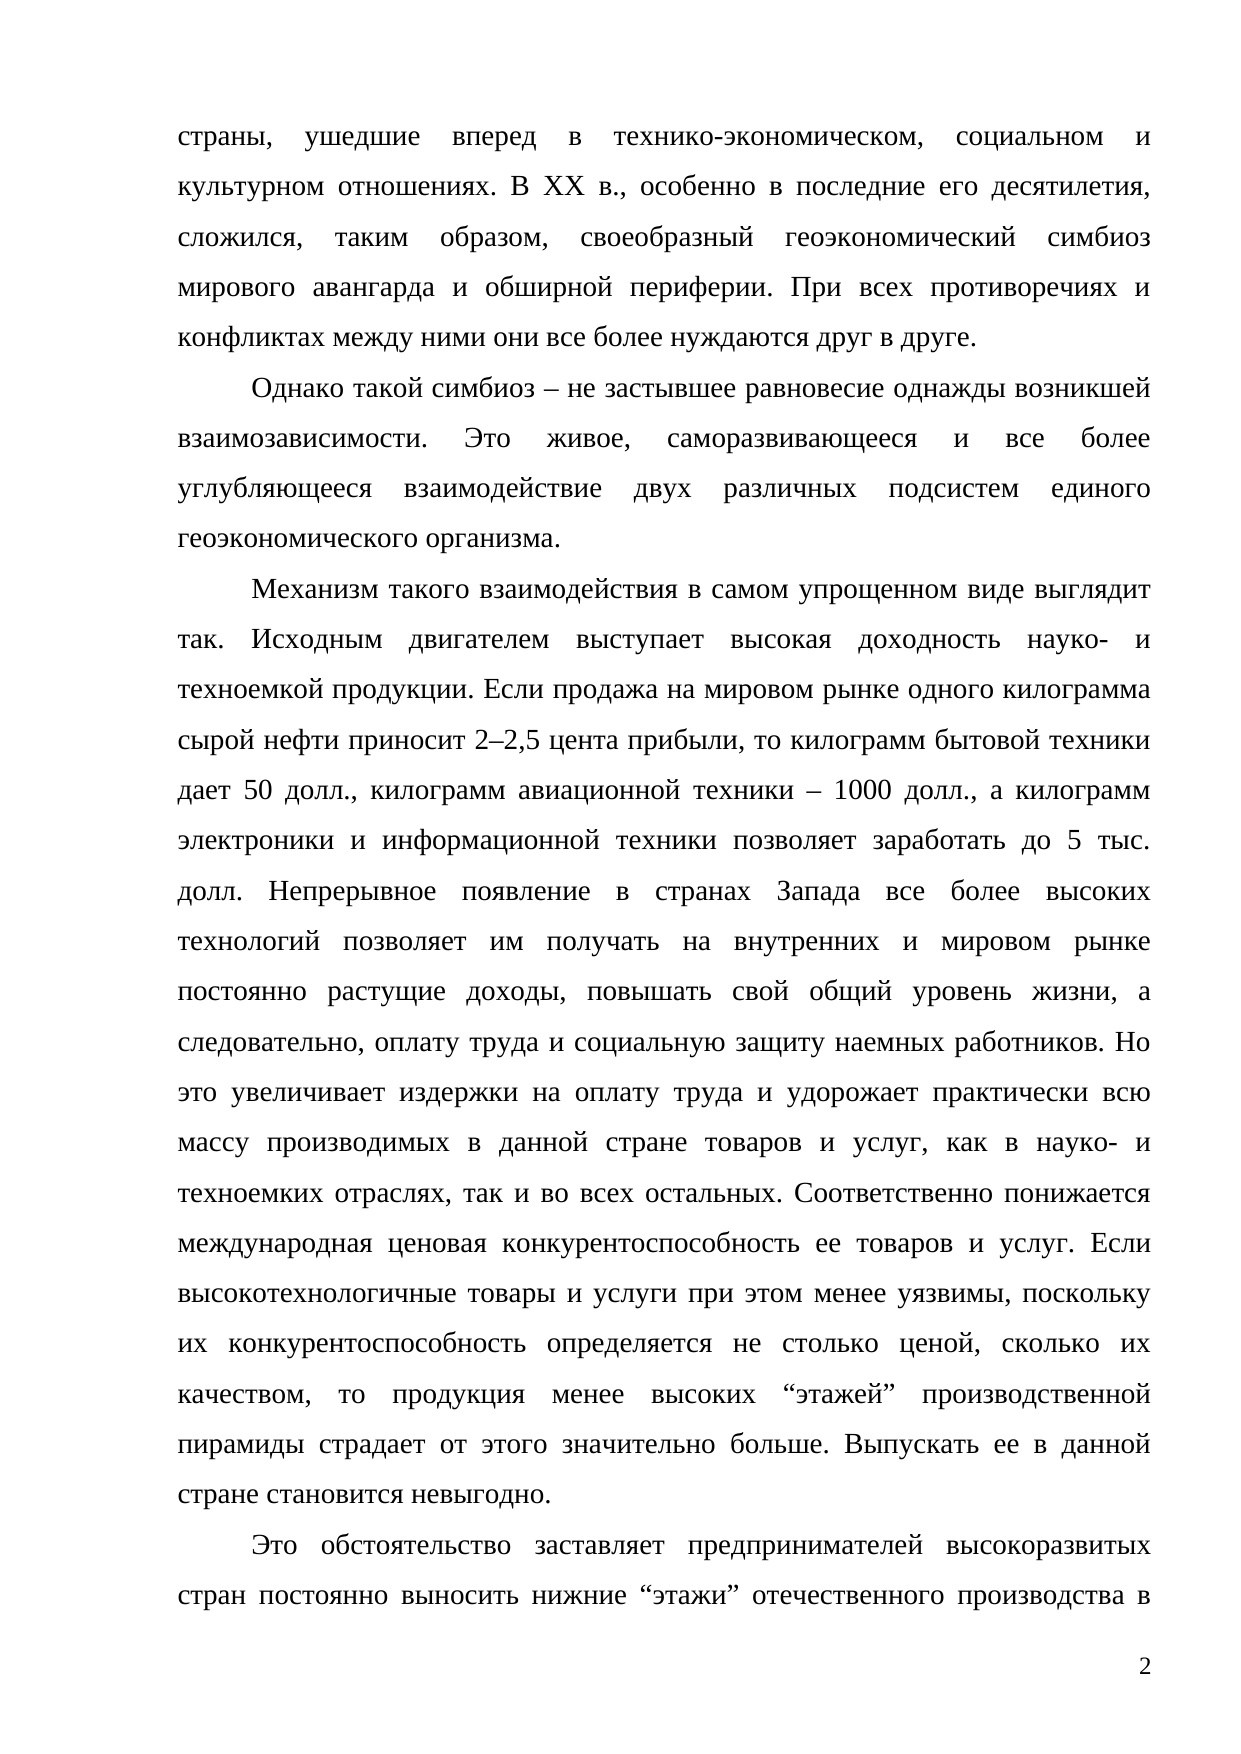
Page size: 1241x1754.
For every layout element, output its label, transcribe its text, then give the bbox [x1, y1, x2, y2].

text Механизм такого взаимодействия в самом упрощенном виде выглядит так. Исходным двигателем выступает высокая доходность науко- и техноемкой продукции. Если продажа на мировом рынке одного килограмма сырой нефти приносит 2–2,5 цента прибыли, то килограмм бытовой техники дает 50 долл., килограмм авиационной техники – 1000 долл., а килограмм электроники и информационной техники позволяет заработать до 5 тыс. долл. Непрерывное появление в странах Запада все более высоких технологий позволяет им получать на внутренних и мировом рынке постоянно растущие доходы, повышать свой общий уровень жизни, а следовательно, оплату труда и социальную защиту наемных работников. Но это увеличивает издержки на оплату труда и удорожает практически всю массу производимых в данной стране товаров и услуг, как в науко- и техноемких отраслях, так и во всех остальных. Соответственно понижается международная ценовая конкурентоспособность ее товаров и услуг. Если высокотехнологичные товары и услуги при этом менее уязвимы, поскольку их конкурентоспособность определяется не столько ценой, сколько их качеством, то продукция менее высоких “этажей” производственной пирамиды страдает от этого значительно больше. Выпускать ее в данной стране становится невыгодно. [177, 571, 1152, 1510]
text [177, 118, 1152, 353]
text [177, 1527, 1152, 1611]
text Однако такой симбиоз – не застывшее равновесие однажды возникшей взаимозависимости. Это живое, саморазвивающееся и все более углубляющееся взаимодействие двух различных подсистем единого геоэкономического организма. [177, 370, 1152, 554]
